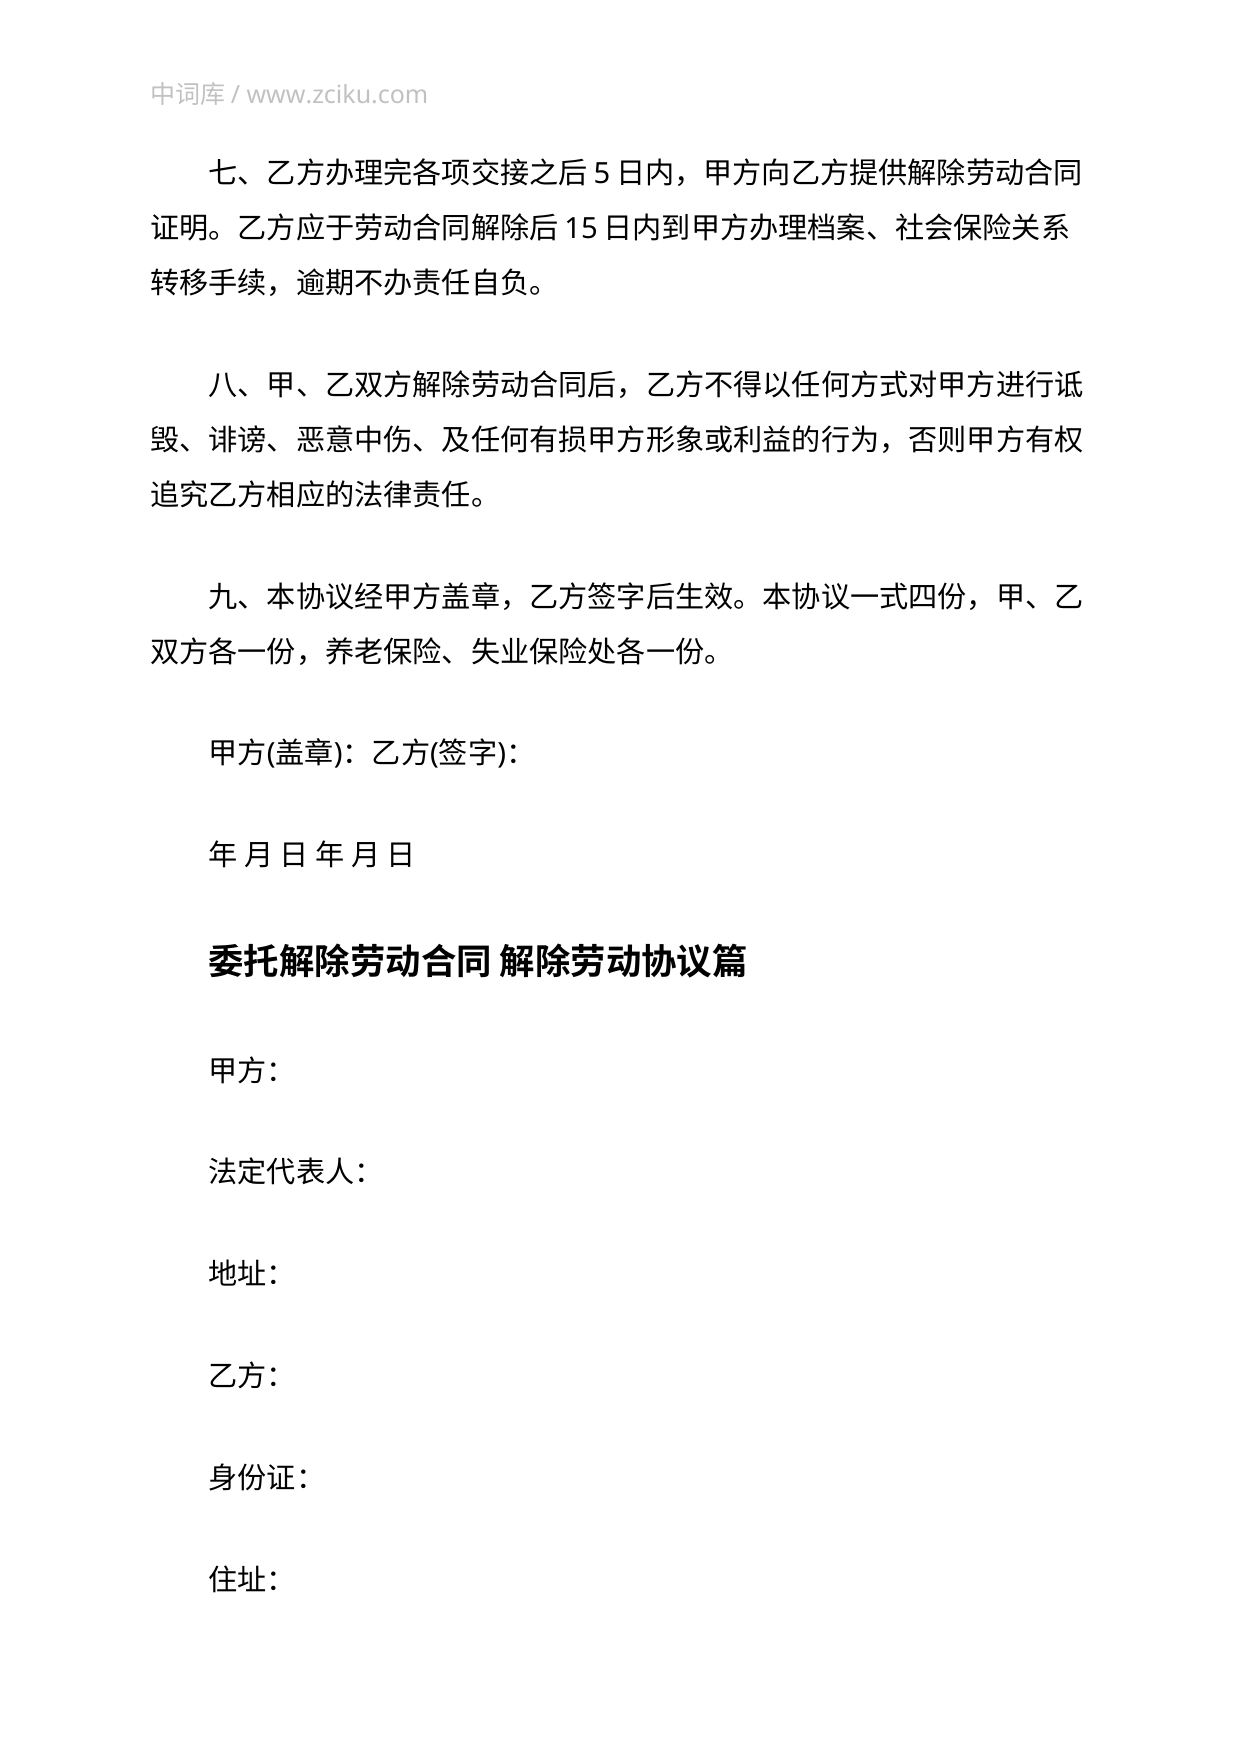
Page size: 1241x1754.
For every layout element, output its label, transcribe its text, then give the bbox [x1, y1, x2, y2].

text 甲方(盖章)：乙方(签字)： [150, 730, 1090, 772]
text 法定代表人： [150, 1149, 1090, 1191]
text 七、乙方办理完各项交接之后5日内，甲方向乙方提供解除劳动合同证明。乙方应于劳动合同解除后15日内到甲方办理档案、社会保险关系转移手续，逾期不办责任自负。 [150, 150, 1090, 302]
text 委托解除劳动合同 解除劳动协议篇 [150, 934, 1090, 985]
text 甲方： [150, 1047, 1090, 1089]
text 九、本协议经甲方盖章，乙方签字后生效。本协议一式四份，甲、乙双方各一份，养老保险、失业保险处各一份。 [150, 573, 1090, 671]
text 住址： [150, 1556, 1090, 1598]
text 八、甲、乙双方解除劳动合同后，乙方不得以任何方式对甲方进行诋毁、诽谤、恶意中伤、及任何有损甲方形象或利益的行为，否则甲方有权追究乙方相应的法律责任。 [150, 362, 1090, 514]
text 年 月 日 年 月 日 [150, 832, 1090, 874]
text 地址： [150, 1251, 1090, 1293]
text 乙方： [150, 1352, 1090, 1395]
text 身份证： [150, 1454, 1090, 1497]
